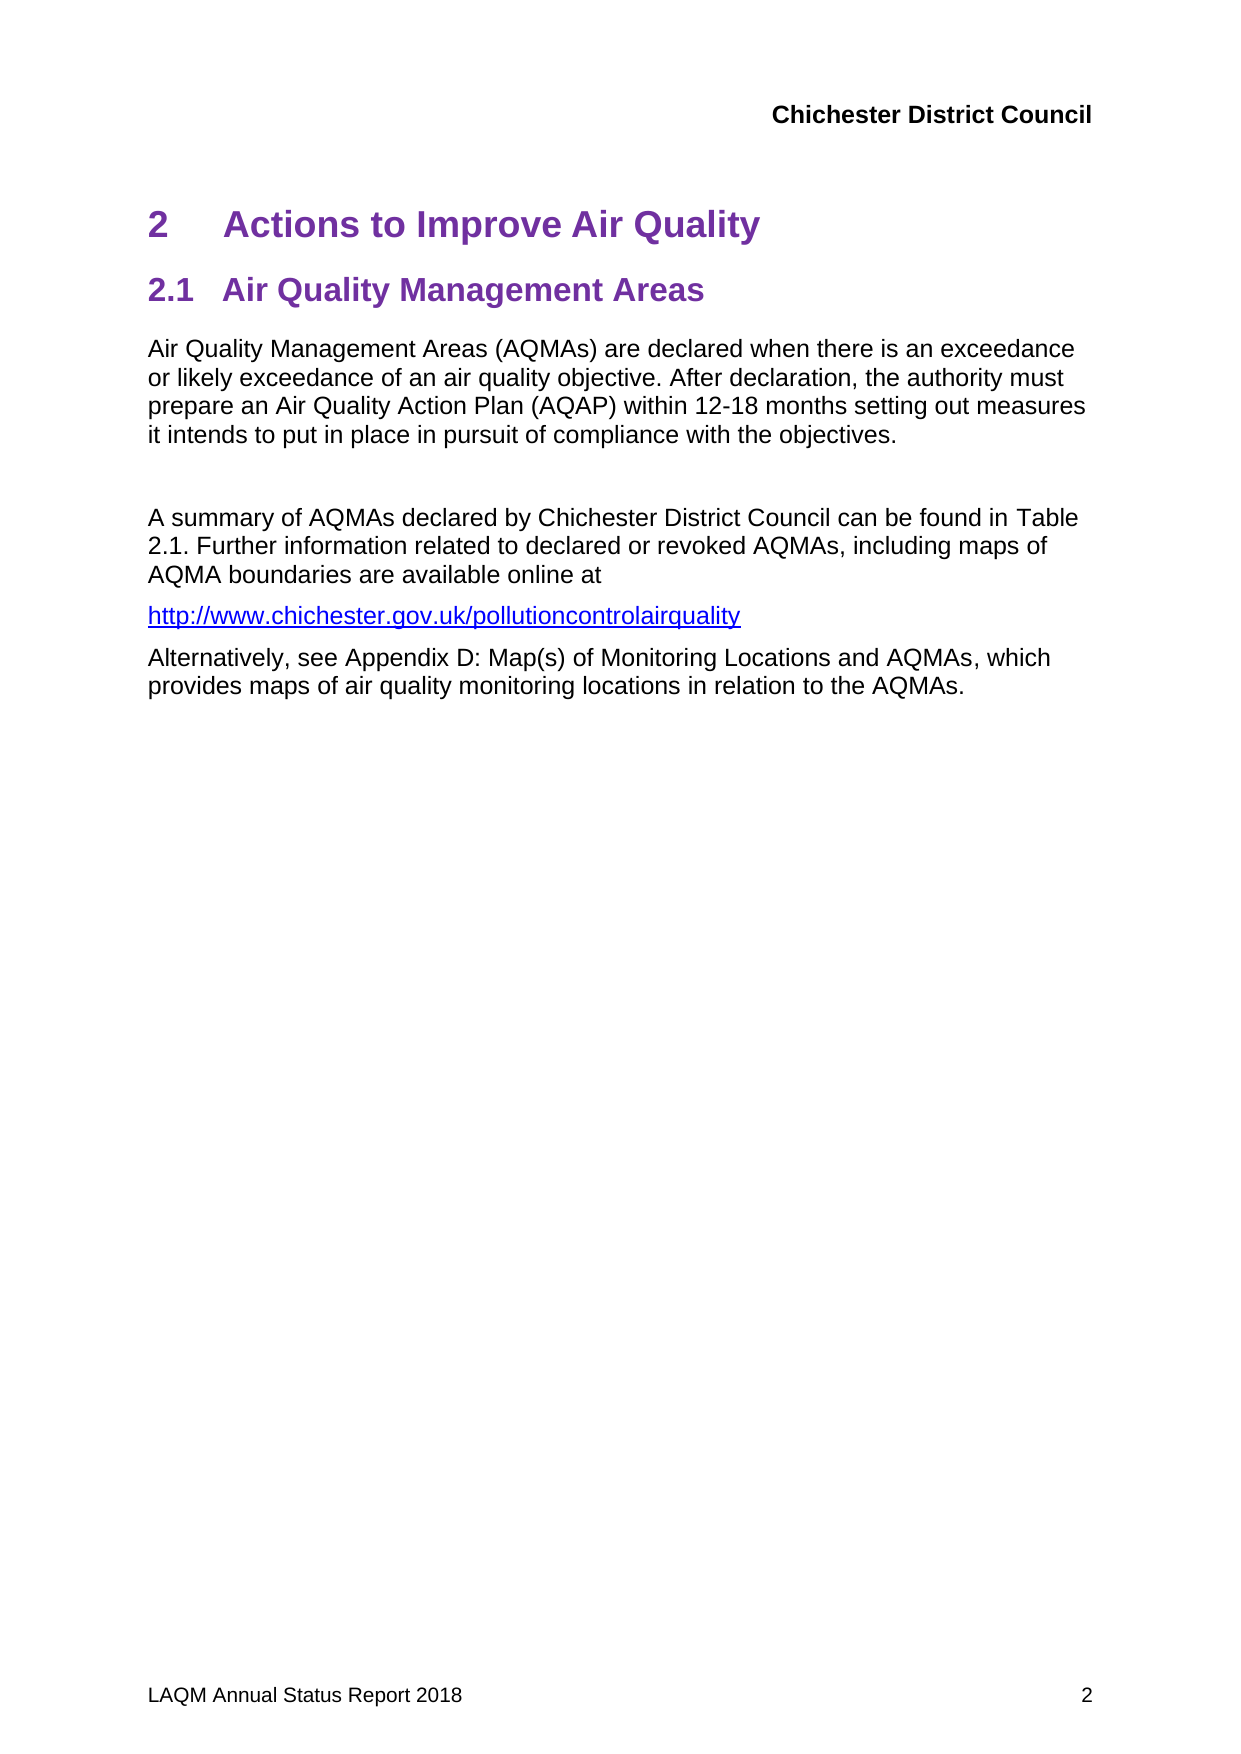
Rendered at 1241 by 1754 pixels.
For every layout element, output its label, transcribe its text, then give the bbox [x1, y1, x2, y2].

text http://www.chichester.gov.uk/pollutioncontrolairquality [148, 601, 1092, 630]
subtitle Air Quality Management Areas [148, 270, 1092, 309]
subtitle Actions to Improve Air Quality [148, 202, 1092, 245]
text Alternatively, see Appendix D: Map(s) of Monitoring Locations and AQMAs, which provides maps of air quality monitoring locations in relation to the AQMAs. [148, 643, 1092, 700]
text A summary of AQMAs declared by Chichester District Council can be found in Table 2.1. Further information related to declared or revoked AQMAs, including maps of AQMA boundaries are available online at [148, 503, 1092, 589]
text Air Quality Management Areas (AQMAs) are declared when there is an exceedance or likely exceedance of an air quality objective. After declaration, the authority must prepare an Air Quality Action Plan (AQAP) within 12-18 months setting out measures it intends to put in place in pursuit of compliance with the objectives. [148, 334, 1092, 449]
